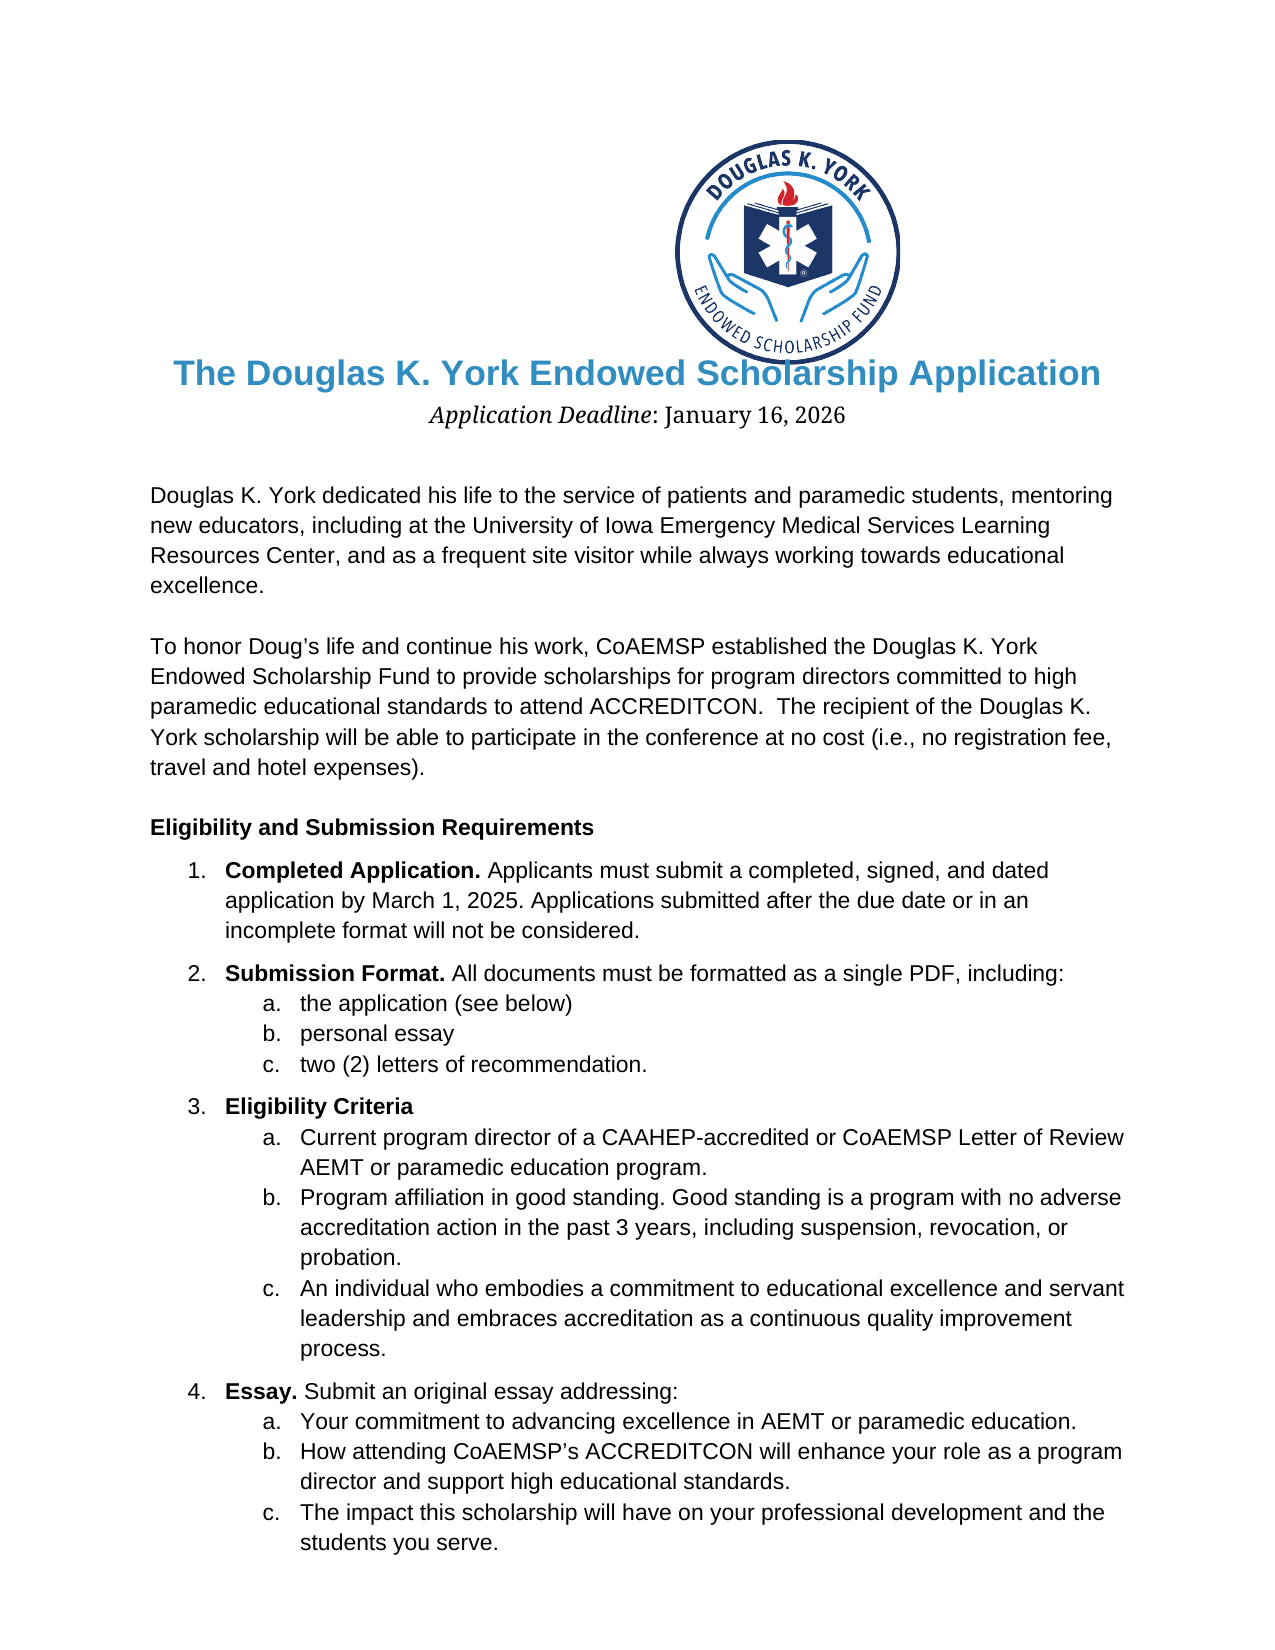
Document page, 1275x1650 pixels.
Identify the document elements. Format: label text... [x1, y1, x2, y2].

list The impact this scholarship will have on your professional development and the students you serve. [262, 1498, 1125, 1555]
list Eligibility Criteria [187, 1093, 1125, 1119]
text Eligibility and Submission Requirements [150, 814, 1125, 840]
list How attending CoAEMSP’s ACCREDITCON will enhance your role as a program director and support high educational standards. [262, 1438, 1125, 1494]
list Your commitment to advancing excellence in AEMT or paramedic education. [262, 1408, 1125, 1434]
text To honor Doug’s life and continue his work, CoAEMSP established the Douglas K. York Endowed Scholarship Fund to provide scholarships for program directors committed to high paramedic educational standards to attend ACCREDITCON. The recipient of the Douglas K. York scholarship will be able to participate in the conference at no cost (i.e., no registration fee, travel and hotel expenses). [150, 633, 1125, 780]
list the application (see below) [262, 990, 1125, 1016]
text Application Deadline: January 16, 2026 [150, 399, 1125, 430]
list Program affiliation in good standing. Good standing is a program with no adverse accreditation action in the past 3 years, including suspension, revocation, or probation. [262, 1184, 1125, 1271]
picture [675, 140, 901, 352]
list Submission Format. All documents must be formatted as a single PDF, including: [187, 960, 1125, 986]
list Completed Application. Applicants must submit a completed, signed, and dated application by March 1, 2025. Applications submitted after the due date or in an incomplete format will not be considered. [187, 857, 1125, 943]
list Essay. Submit an original essay addressing: [187, 1378, 1125, 1404]
text Douglas K. York dedicated his life to the service of patients and paramedic students, mentoring new educators, including at the University of Iowa Emergency Medical Services Learning Resources Center, and as a frequent site visitor while always working towards educational excellence. [150, 482, 1125, 599]
list personal essay [262, 1020, 1125, 1047]
list Current program director of a CAAHEP-accredited or CoAEMSP Letter of Review AEMT or paramedic education program. [262, 1123, 1125, 1180]
list An individual who embodies a commitment to educational excellence and servant leadership and embraces accreditation as a continuous quality improvement process. [262, 1274, 1125, 1361]
text The Douglas K. York Endowed Scholarship Application [150, 352, 1125, 393]
list two (2) letters of recommendation. [262, 1051, 1125, 1077]
